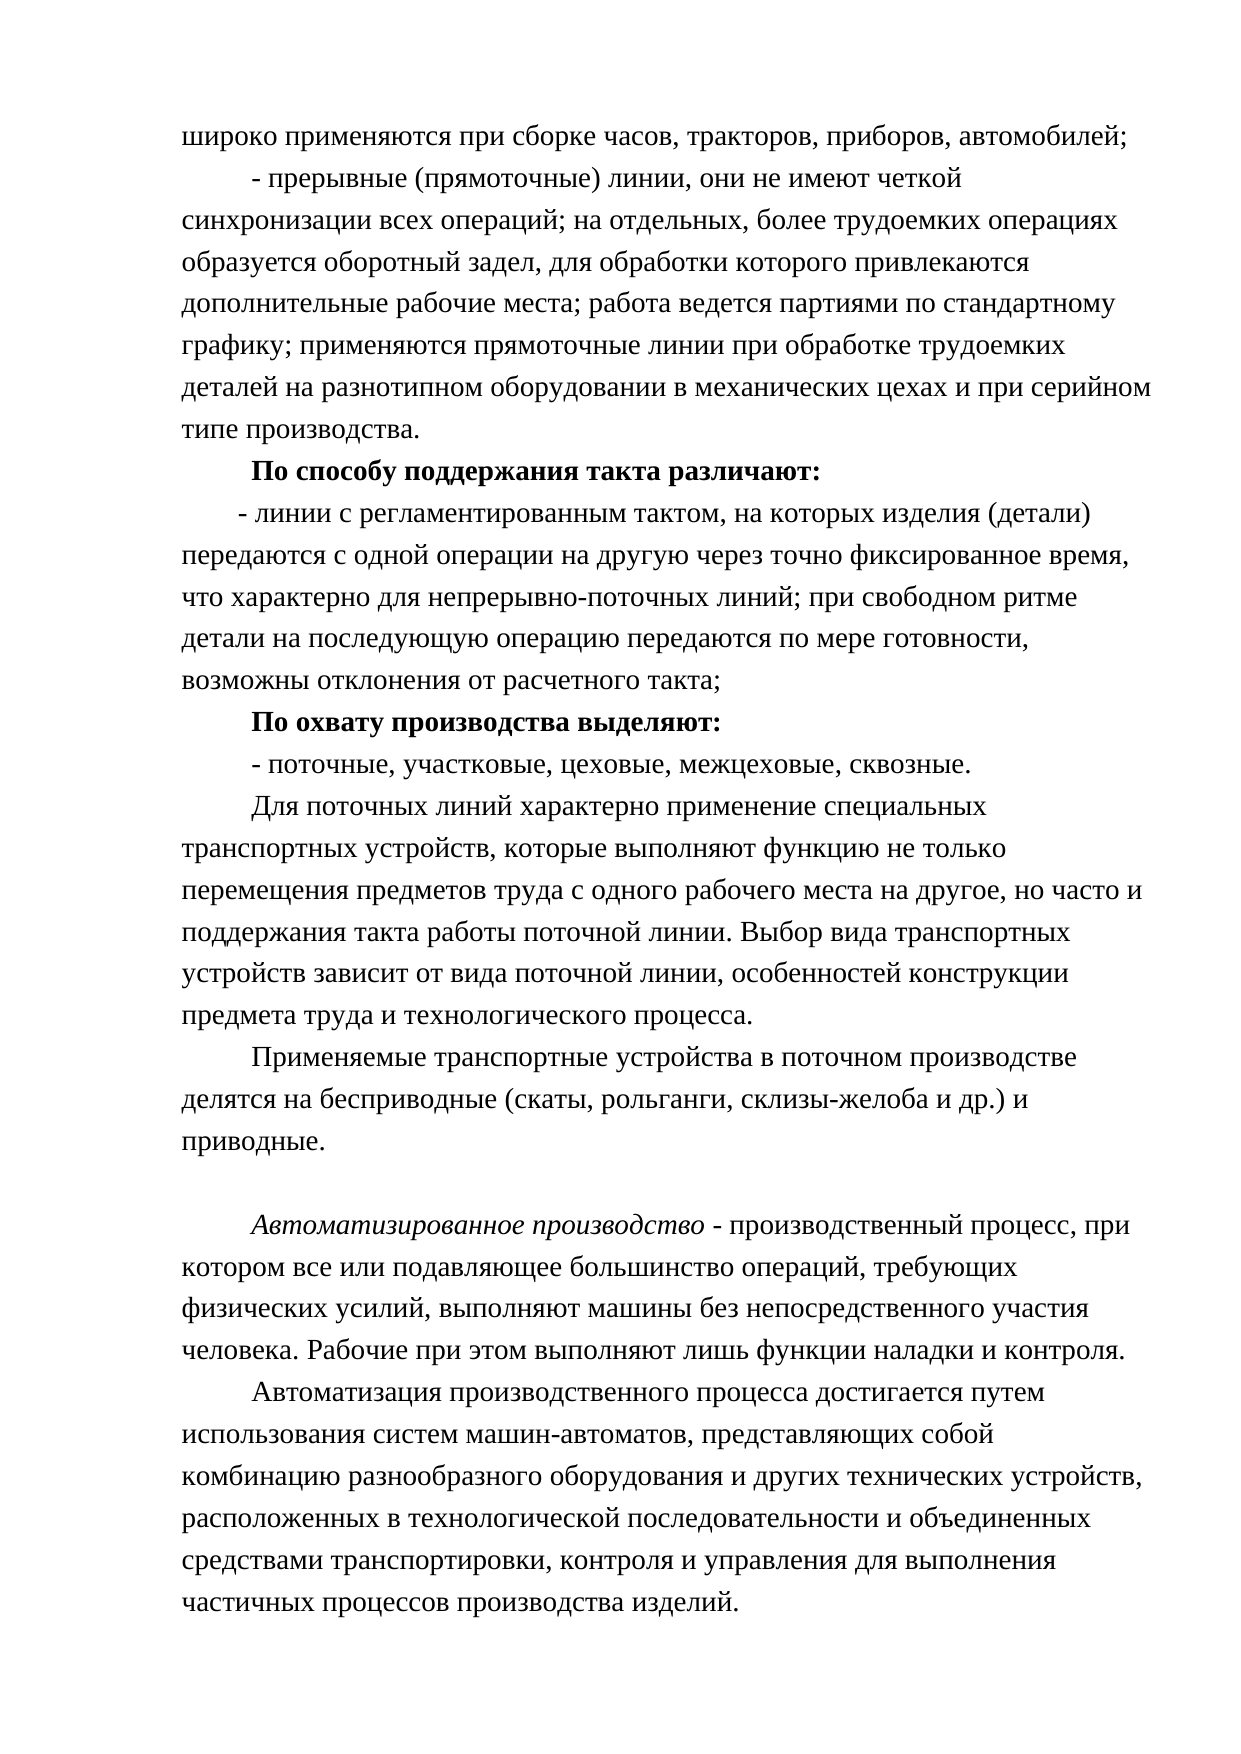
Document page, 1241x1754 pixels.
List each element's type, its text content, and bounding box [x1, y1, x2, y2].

text - линии с регламентированным тактом, на которых изделия (детали) передаются с одной операции на другую через точно фиксированное время, что характерно для непрерывно-поточных линий; при свободном ритме детали на последующую операцию передаются по мере готовности, возможны отклонения от расчетного такта; [181, 495, 1152, 696]
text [181, 118, 1152, 152]
text - прерывные (прямоточные) линии, они не имеют четкой синхронизации всех операций; на отдельных, более трудоемких операциях образуется оборотный задел, для обработки которого привлекаются дополнительные рабочие места; работа ведется партиями по стандартному графику; применяются прямоточные линии при обработке трудоемких деталей на разнотипном оборудовании в механических цехах и при серийном типе производства. [181, 160, 1152, 445]
text Автоматизированное производство - производственный процесс, при котором все или подавляющее большинство операций, требующих физических усилий, выполняют машины без непосредственного участия человека. Рабочие при этом выполняют лишь функции наладки и контроля. [181, 1207, 1152, 1366]
text Для поточных линий характерно применение специальных транспортных устройств, которые выполняют функцию не только перемещения предметов труда с одного рабочего места на другое, но часто и поддержания такта работы поточной линии. Выбор вида транспортных устройств зависит от вида поточной линии, особенностей конструкции предмета труда и технологического процесса. [181, 788, 1152, 1031]
text По охвату производства выделяют: [181, 704, 1152, 738]
text - поточные, участковые, цеховые, межцеховые, сквозные. [181, 746, 1152, 780]
text Автоматизация производственного процесса достигается путем использования систем машин-автоматов, представляющих собой комбинацию разнообразного оборудования и других технических устройств, расположенных в технологической последовательности и объединенных средствами транспортировки, контроля и управления для выполнения частичных процессов производства изделий. [181, 1374, 1152, 1617]
text По способу поддержания такта различают: [181, 453, 1152, 487]
text Применяемые транспортные устройства в поточном производстве делятся на бесприводные (скаты, рольганги, склизы-желоба и др.) и приводные. [181, 1039, 1152, 1157]
